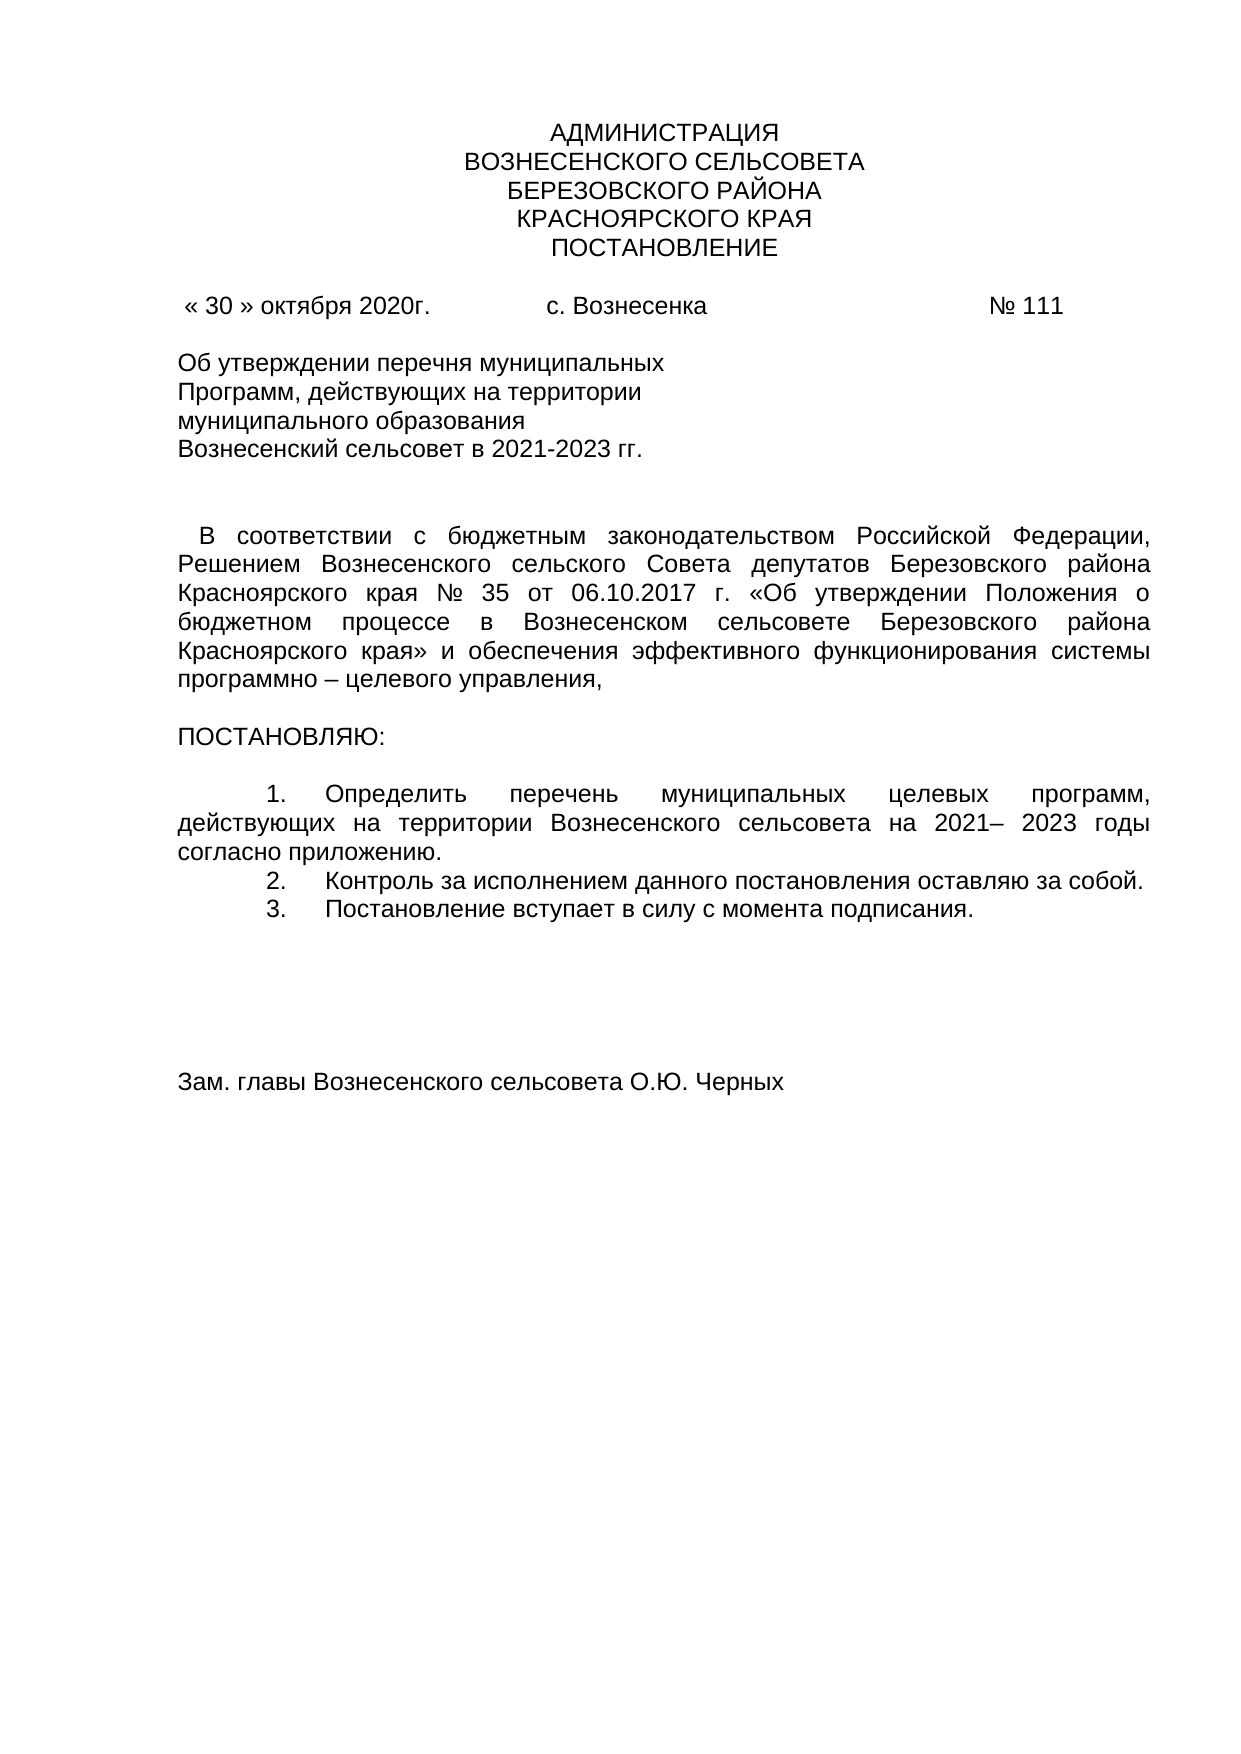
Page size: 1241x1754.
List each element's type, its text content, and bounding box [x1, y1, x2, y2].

list Постановление вступает в силу с момента подписания. [177, 894, 1152, 923]
text АДМИНИСТРАЦИЯ [177, 118, 1152, 147]
text Об утверждении перечня муниципальных [177, 348, 1152, 377]
text муниципального образования [177, 406, 1152, 434]
text ПОСТАНОВЛЕНИЕ [177, 233, 1152, 262]
list Контроль за исполнением данного постановления оставляю за собой. [177, 866, 1152, 894]
text БЕРЕЗОВСКОГО РАЙОНА [177, 176, 1152, 204]
text Программ, действующих на территории [177, 377, 1152, 406]
text « 30 » октября 2020г. с. Вознесенка № 111 [177, 291, 1152, 319]
text КРАСНОЯРСКОГО КРАЯ [177, 204, 1152, 233]
text Зам. главы Вознесенского сельсовета О.Ю. Черных [177, 1067, 1152, 1096]
text Вознесенский сельсовет в 2021-2023 гг. [177, 434, 1152, 463]
text В соответствии с бюджетным законодательством Российской Федерации, Решением Вознесенского сельского Совета депутатов Березовского района Красноярского края № 35 от 06.10.2017 г. «Об утверждении Положения о бюджетном процессе в Вознесенском сельсовете Березовского района Красноярского края» и обеспечения эффективного функционирования системы программно – целевого управления, [177, 521, 1152, 693]
text ВОЗНЕСЕНСКОГО СЕЛЬСОВЕТА [177, 147, 1152, 176]
list Определить перечень муниципальных целевых программ, действующих на территории Вознесенского сельсовета на 2021– 2023 годы согласно приложению. [177, 779, 1152, 866]
text ПОСТАНОВЛЯЮ: [177, 722, 1152, 751]
